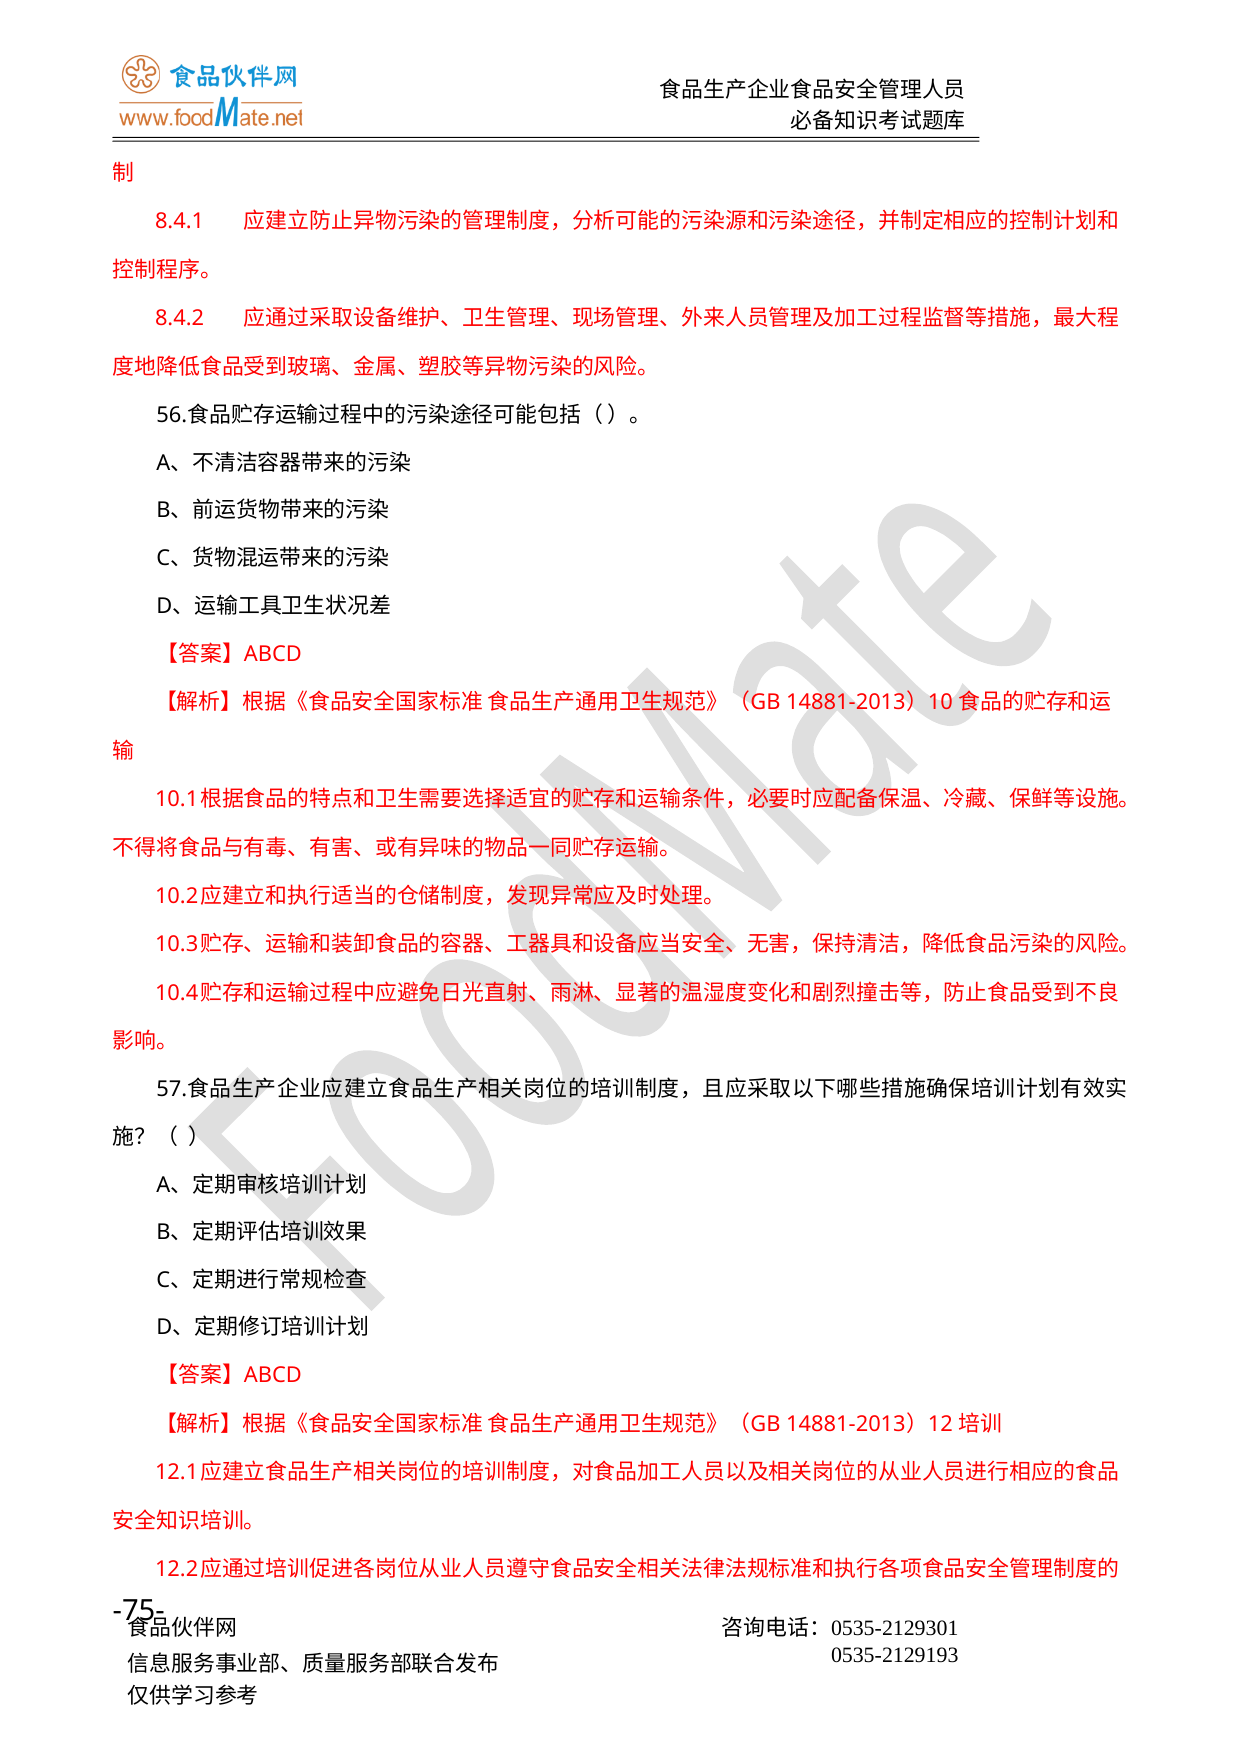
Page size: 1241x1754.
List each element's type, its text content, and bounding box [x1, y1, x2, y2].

text 8.4.1 应建立防止异物污染的管理制度，分析可能的污染源和污染途径，并制定相应的控制计划和控制程序。 [112, 203, 1128, 284]
text 【解析】根据《食品安全国家标准 食品生产通用卫生规范》（GB 14881-2013）12 培训 [112, 1405, 1128, 1438]
text B、定期评估培训效果 [112, 1214, 1128, 1246]
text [112, 1551, 1128, 1583]
text C、定期进行常规检查 [112, 1262, 1128, 1293]
picture [119, 55, 303, 132]
text 10.1 根据食品的特点和卫生需要选择适宜的贮存和运输条件，必要时应配备保温、冷藏、保鲜等设施。不得将食品与有毒、有害、或有异味的物品一同贮存运输。 [112, 781, 1128, 862]
text B、前运货物带来的污染 [112, 492, 1128, 524]
text 【答案】ABCD [112, 635, 1128, 668]
text 10.4 贮存和运输过程中应避免日光直射、雨淋、显著的温湿度变化和剧烈撞击等，防止食品受到不良影响。 [112, 974, 1128, 1056]
text C、货物混运带来的污染 [112, 540, 1128, 572]
text 10.2 应建立和执行适当的仓储制度，发现异常应及时处理。 [112, 878, 1128, 910]
text 12.1 应建立食品生产相关岗位的培训制度，对食品加工人员以及相关岗位的从业人员进行相应的食品安全知识培训。 [112, 1454, 1128, 1535]
text 8.4.2 应通过采取设备维护、卫生管理、现场管理、外来人员管理及加工过程监督等措施，最大程度地降低食品受到玻璃、金属、塑胶等异物污染的风险。 [112, 300, 1128, 381]
text 【解析】根据《食品安全国家标准 食品生产通用卫生规范》（GB 14881-2013）10 食品的贮存和运输 [112, 683, 1128, 765]
list 食品生产企业应建立食品生产相关岗位的培训制度，且应采取以下哪些措施确保培训计划有效实施？（ ） [112, 1071, 1128, 1151]
text A、不清洁容器带来的污染 [112, 445, 1128, 477]
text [112, 155, 1128, 187]
text 10.3 贮存、运输和装卸食品的容器、工器具和设备应当安全、无害，保持清洁，降低食品污染的风险。 [112, 926, 1128, 958]
text D、定期修订培训计划 [112, 1309, 1128, 1341]
text D、运输工具卫生状况差 [112, 588, 1128, 619]
list 食品贮存运输过程中的污染途径可能包括（ ）。 [112, 397, 1128, 429]
text 【答案】ABCD [112, 1357, 1128, 1389]
text A、定期审核培训计划 [112, 1167, 1128, 1198]
